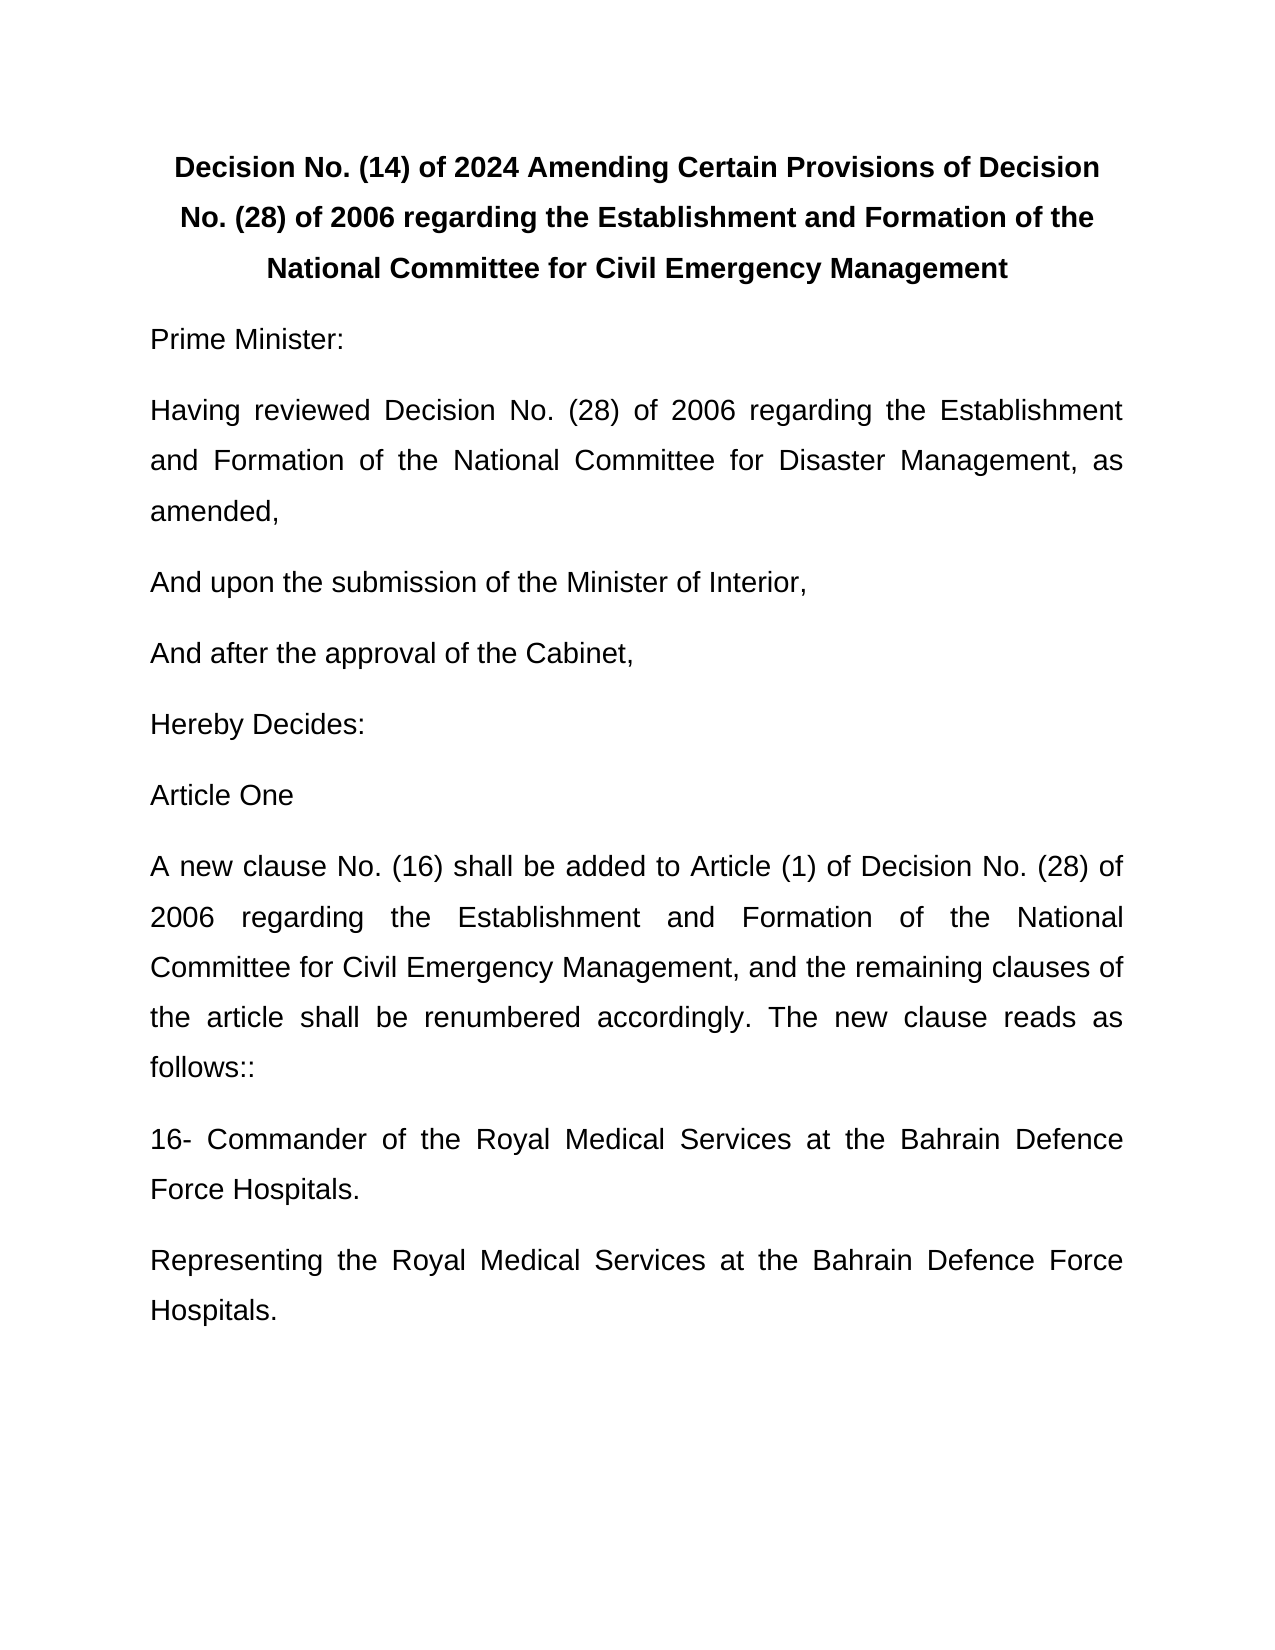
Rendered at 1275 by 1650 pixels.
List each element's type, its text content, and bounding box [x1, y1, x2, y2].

text And after the approval of the Cabinet, [150, 636, 1125, 669]
text A new clause No. (16) shall be added to Article (1) of Decision No. (28) of 2006 regarding the Establishment and Formation of the National Committee for Civil Emergency Management, and the remaining clauses of the article shall be renumbered accordingly. The new clause reads as follows:: [150, 849, 1125, 1084]
text And upon the submission of the Minister of Interior, [150, 565, 1125, 598]
text Representing the Royal Medical Services at the Bahrain Defence Force Hospitals. [150, 1243, 1125, 1327]
text Prime Minister: [150, 322, 1125, 355]
text Hereby Decides: [150, 707, 1125, 741]
text Decision No. (14) of 2024 Amending Certain Provisions of Decision No. (28) of 2006 regarding the Establishment and Formation of the National Committee for Civil Emergency Management [150, 150, 1125, 284]
text Having reviewed Decision No. (28) of 2006 regarding the Establishment and Formation of the National Committee for Disaster Management, as amended, [150, 393, 1125, 527]
text Article One [150, 778, 1125, 812]
text 16- Commander of the Royal Medical Services at the Bahrain Defence Force Hospitals. [150, 1122, 1125, 1206]
